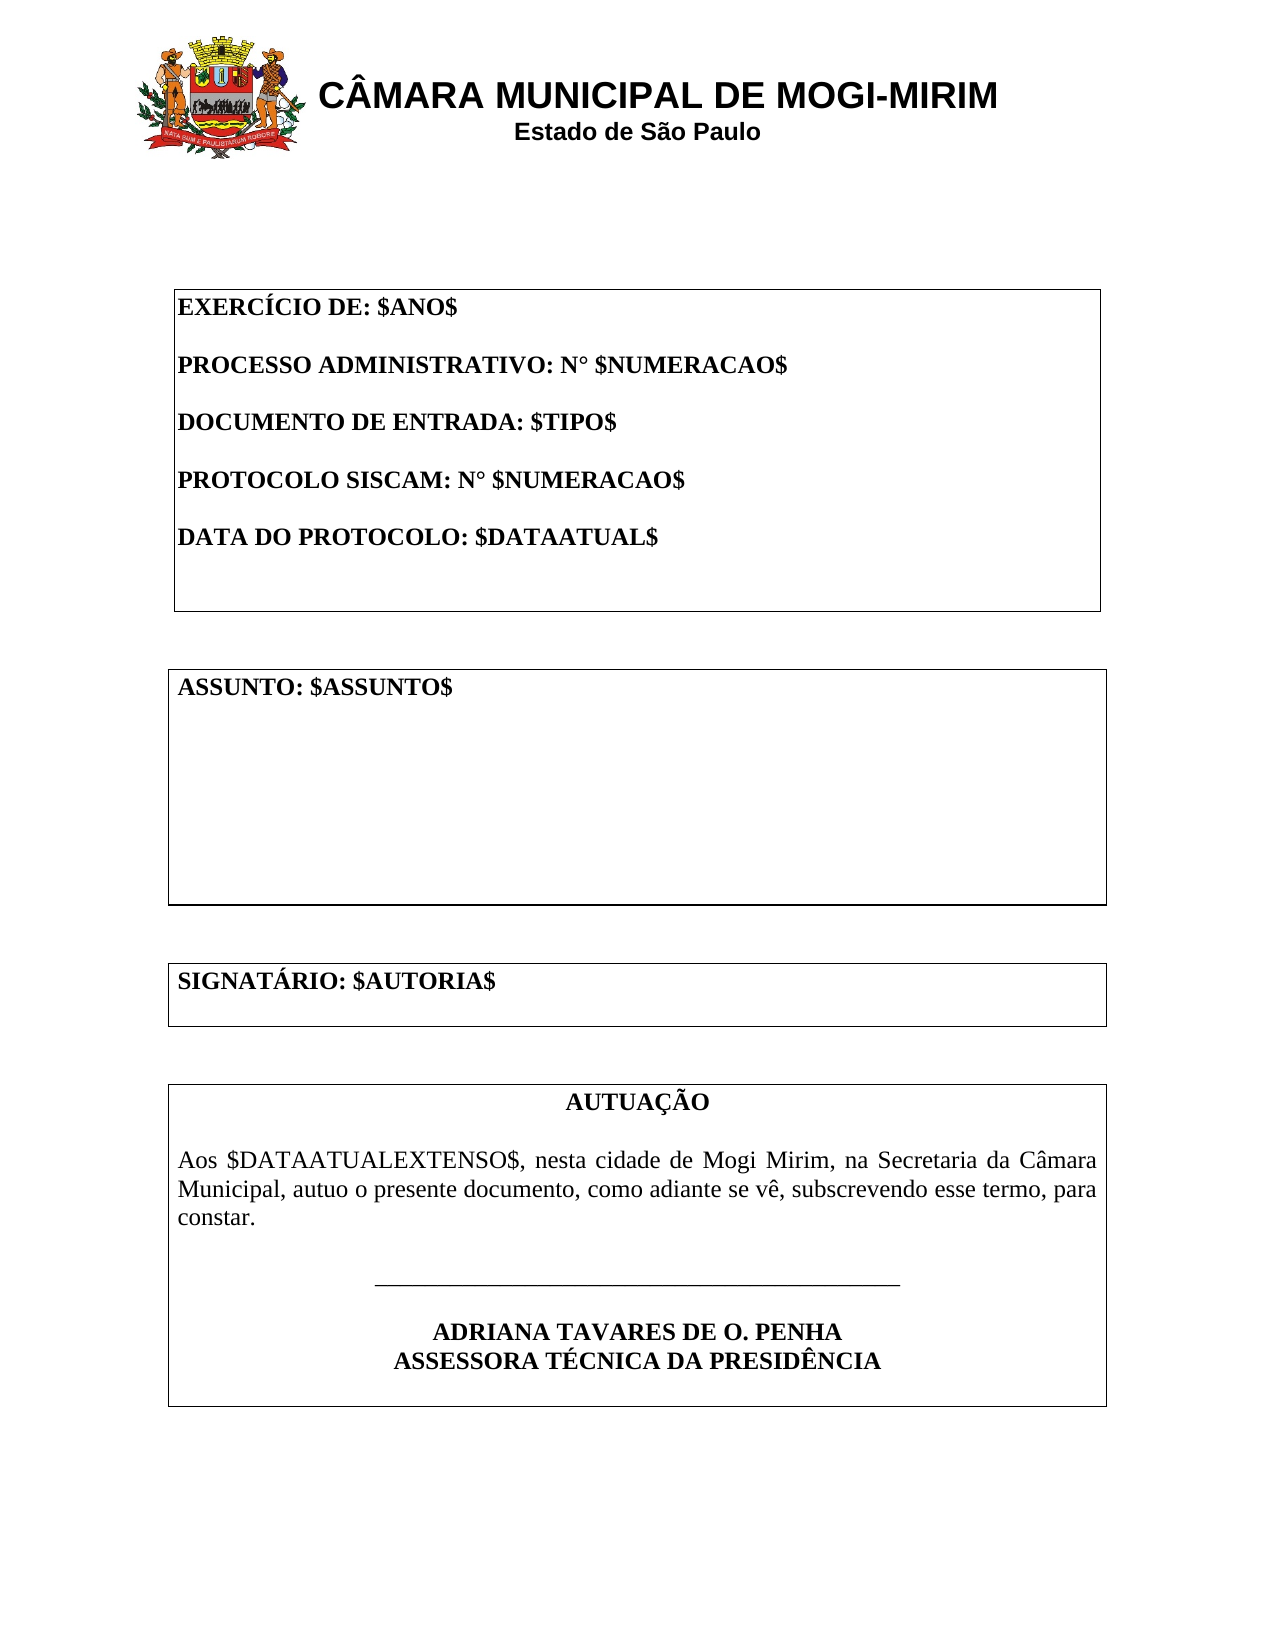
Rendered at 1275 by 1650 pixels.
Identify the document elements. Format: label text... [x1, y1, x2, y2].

text PROCESSO ADMINISTRATIVO: N° $NUMERACAO$ [177, 350, 1098, 379]
text Aos $DATAATUALEXTENSO$, nesta cidade de Mogi Mirim, na Secretaria da Câmara Municipal, autuo o presente documento, como adiante se vê, subscrevendo esse termo, para constar. [177, 1145, 1098, 1231]
text DOCUMENTO DE ENTRADA: $TIPO$ [177, 407, 1098, 436]
text ASSESSORA TÉCNICA DA PRESIDÊNCIA [177, 1346, 1098, 1375]
text SIGNATÁRIO: $AUTORIA$ [169, 964, 1106, 995]
text __________________________________________ [177, 1260, 1098, 1289]
text EXERCÍCIO DE: $ANO$ [175, 290, 1100, 321]
picture [135, 36, 307, 159]
text DATA DO PROTOCOLO: $DATAATUAL$ [177, 522, 1098, 551]
text ASSUNTO: $ASSUNTO$ [169, 670, 1106, 701]
text PROTOCOLO SISCAM: N° $NUMERACAO$ [177, 465, 1098, 494]
text ADRIANA TAVARES DE O. PENHA [177, 1317, 1098, 1346]
text AUTUAÇÃO [169, 1085, 1106, 1116]
